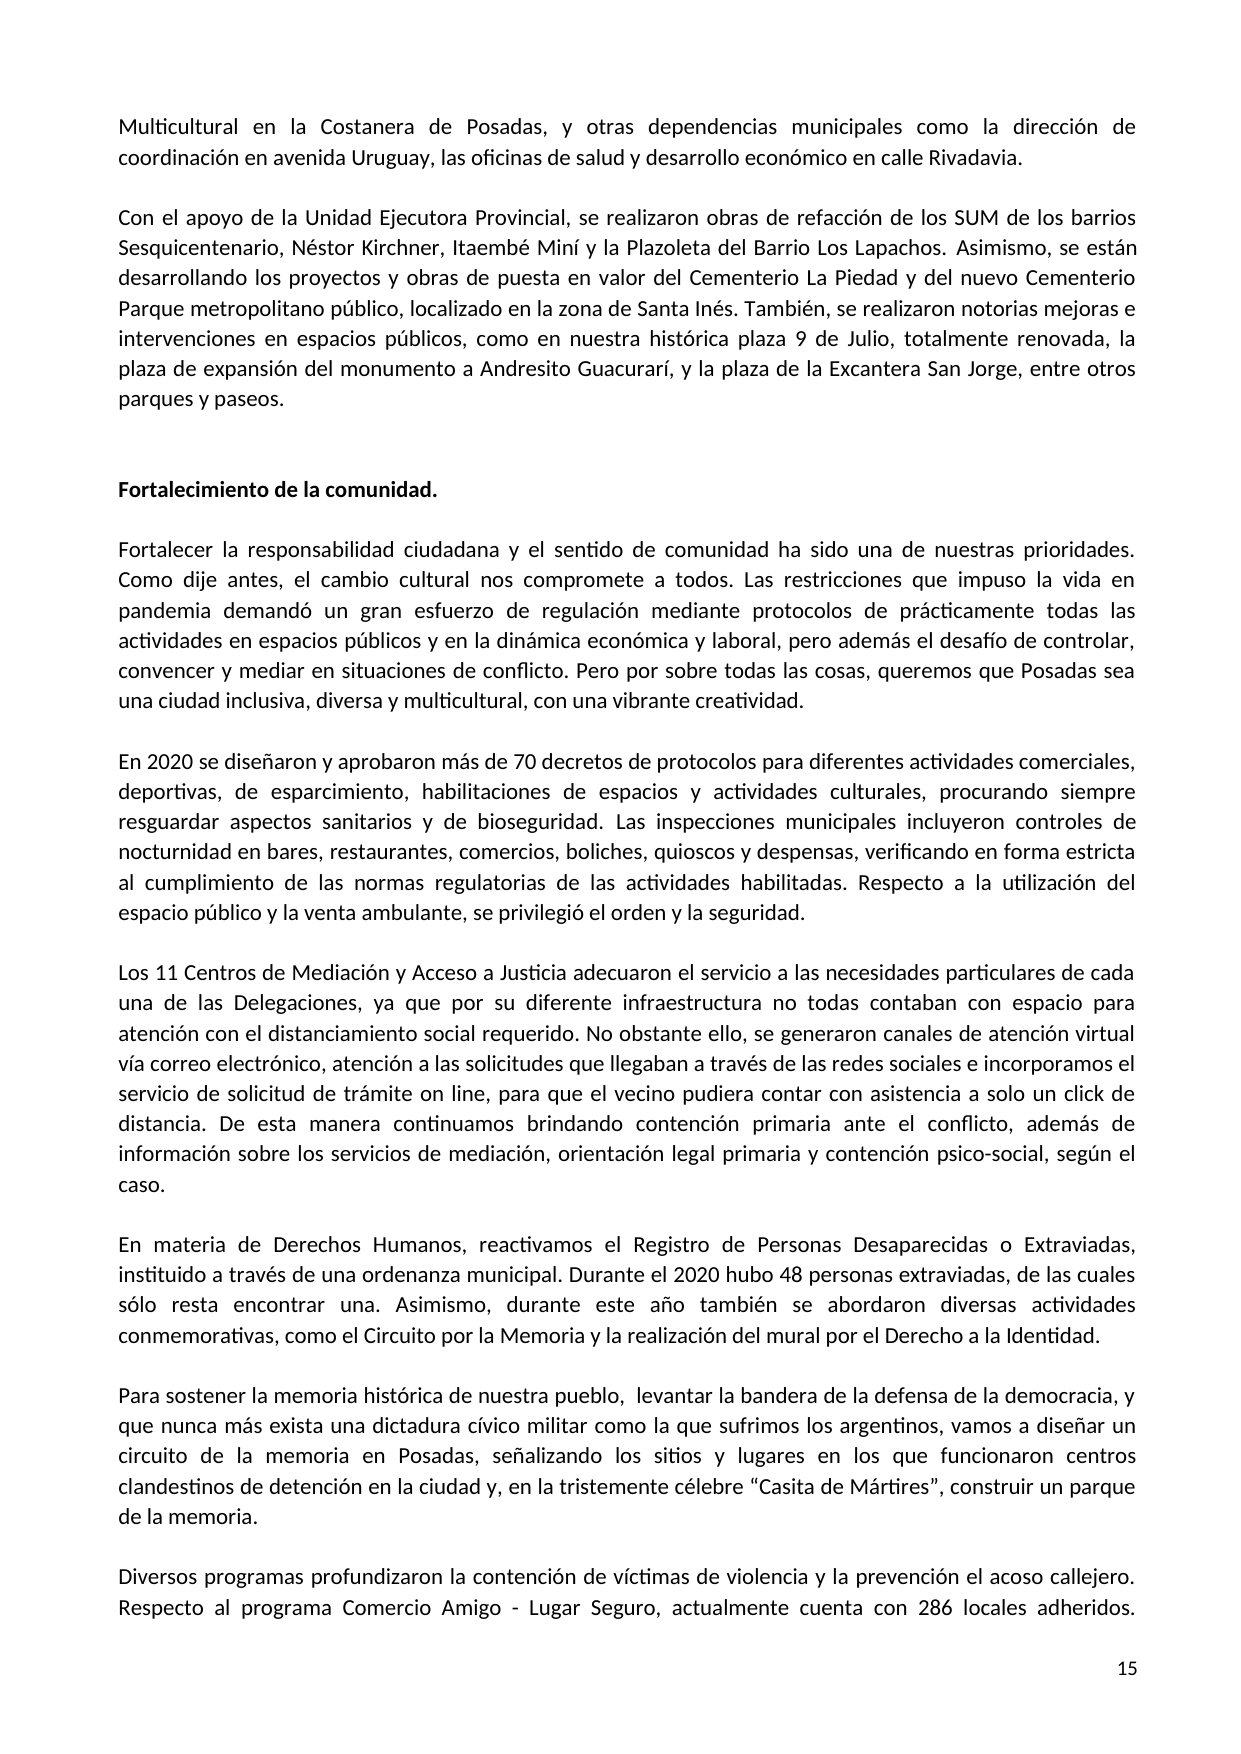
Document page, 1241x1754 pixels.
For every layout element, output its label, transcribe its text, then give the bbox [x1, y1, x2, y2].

text Fortalecer la responsabilidad ciudadana y el sentido de comunidad ha sido una de nuestras prioridades. Como dije antes, el cambio cultural nos compromete a todos. Las restricciones que impuso la vida en pandemia demandó un gran esfuerzo de regulación mediante protocolos de prácticamente todas las actividades en espacios públicos y en la dinámica económica y laboral, pero además el desafío de controlar, convencer y mediar en situaciones de conflicto. Pero por sobre todas las cosas, queremos que Posadas sea una ciudad inclusiva, diversa y multicultural, con una vibrante creatividad. [118, 535, 1138, 714]
text En 2020 se diseñaron y aprobaron más de 70 decretos de protocolos para diferentes actividades comerciales, deportivas, de esparcimiento, habilitaciones de espacios y actividades culturales, procurando siempre resguardar aspectos sanitarios y de bioseguridad. Las inspecciones municipales incluyeron controles de nocturnidad en bares, restaurantes, comercios, boliches, quioscos y despensas, verificando en forma estricta al cumplimiento de las normas regulatorias de las actividades habilitadas. Respecto a la utilización del espacio público y la venta ambulante, se privilegió el orden y la seguridad. [118, 747, 1138, 926]
text En materia de Derechos Humanos, reactivamos el Registro de Personas Desaparecidas o Extraviadas, instituido a través de una ordenanza municipal. Durante el 2020 hubo 48 personas extraviadas, de las cuales sólo resta encontrar una. Asimismo, durante este año también se abordaron diversas actividades conmemorativas, como el Circuito por la Memoria y la realización del mural por el Derecho a la Identidad. [118, 1230, 1138, 1349]
text Con el apoyo de la Unidad Ejecutora Provincial, se realizaron obras de refacción de los SUM de los barrios Sesquicentenario, Néstor Kirchner, Itaembé Miní y la Plazoleta del Barrio Los Lapachos. Asimismo, se están desarrollando los proyectos y obras de puesta en valor del Cementerio La Piedad y del nuevo Cementerio Parque metropolitano público, localizado en la zona de Santa Inés. También, se realizaron notorias mejoras e intervenciones en espacios públicos, como en nuestra histórica plaza 9 de Julio, totalmente renovada, la plaza de expansión del monumento a Andresito Guacurarí, y la plaza de la Excantera San Jorge, entre otros parques y paseos. [118, 203, 1138, 412]
text Fortalecimiento de la comunidad. [118, 475, 1138, 503]
text Los 11 Centros de Mediación y Acceso a Justicia adecuaron el servicio a las necesidades particulares de cada una de las Delegaciones, ya que por su diferente infraestructura no todas contaban con espacio para atención con el distanciamiento social requerido. No obstante ello, se generaron canales de atención virtual vía correo electrónico, atención a las solicitudes que llegaban a través de las redes sociales e incorporamos el servicio de solicitud de trámite on line, para que el vecino pudiera contar con asistencia a solo un click de distancia. De esta manera continuamos brindando contención primaria ante el conflicto, además de información sobre los servicios de mediación, orientación legal primaria y contención psico-social, según el caso. [118, 958, 1138, 1198]
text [118, 1562, 1138, 1621]
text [118, 112, 1138, 171]
text Para sostener la memoria histórica de nuestra pueblo, levantar la bandera de la defensa de la democracia, y que nunca más exista una dictadura cívico militar como la que sufrimos los argentinos, vamos a diseñar un circuito de la memoria en Posadas, señalizando los sitios y lugares en los que funcionaron centros clandestinos de detención en la ciudad y, en la tristemente célebre “Casita de Mártires”, construir un parque de la memoria. [118, 1381, 1138, 1530]
